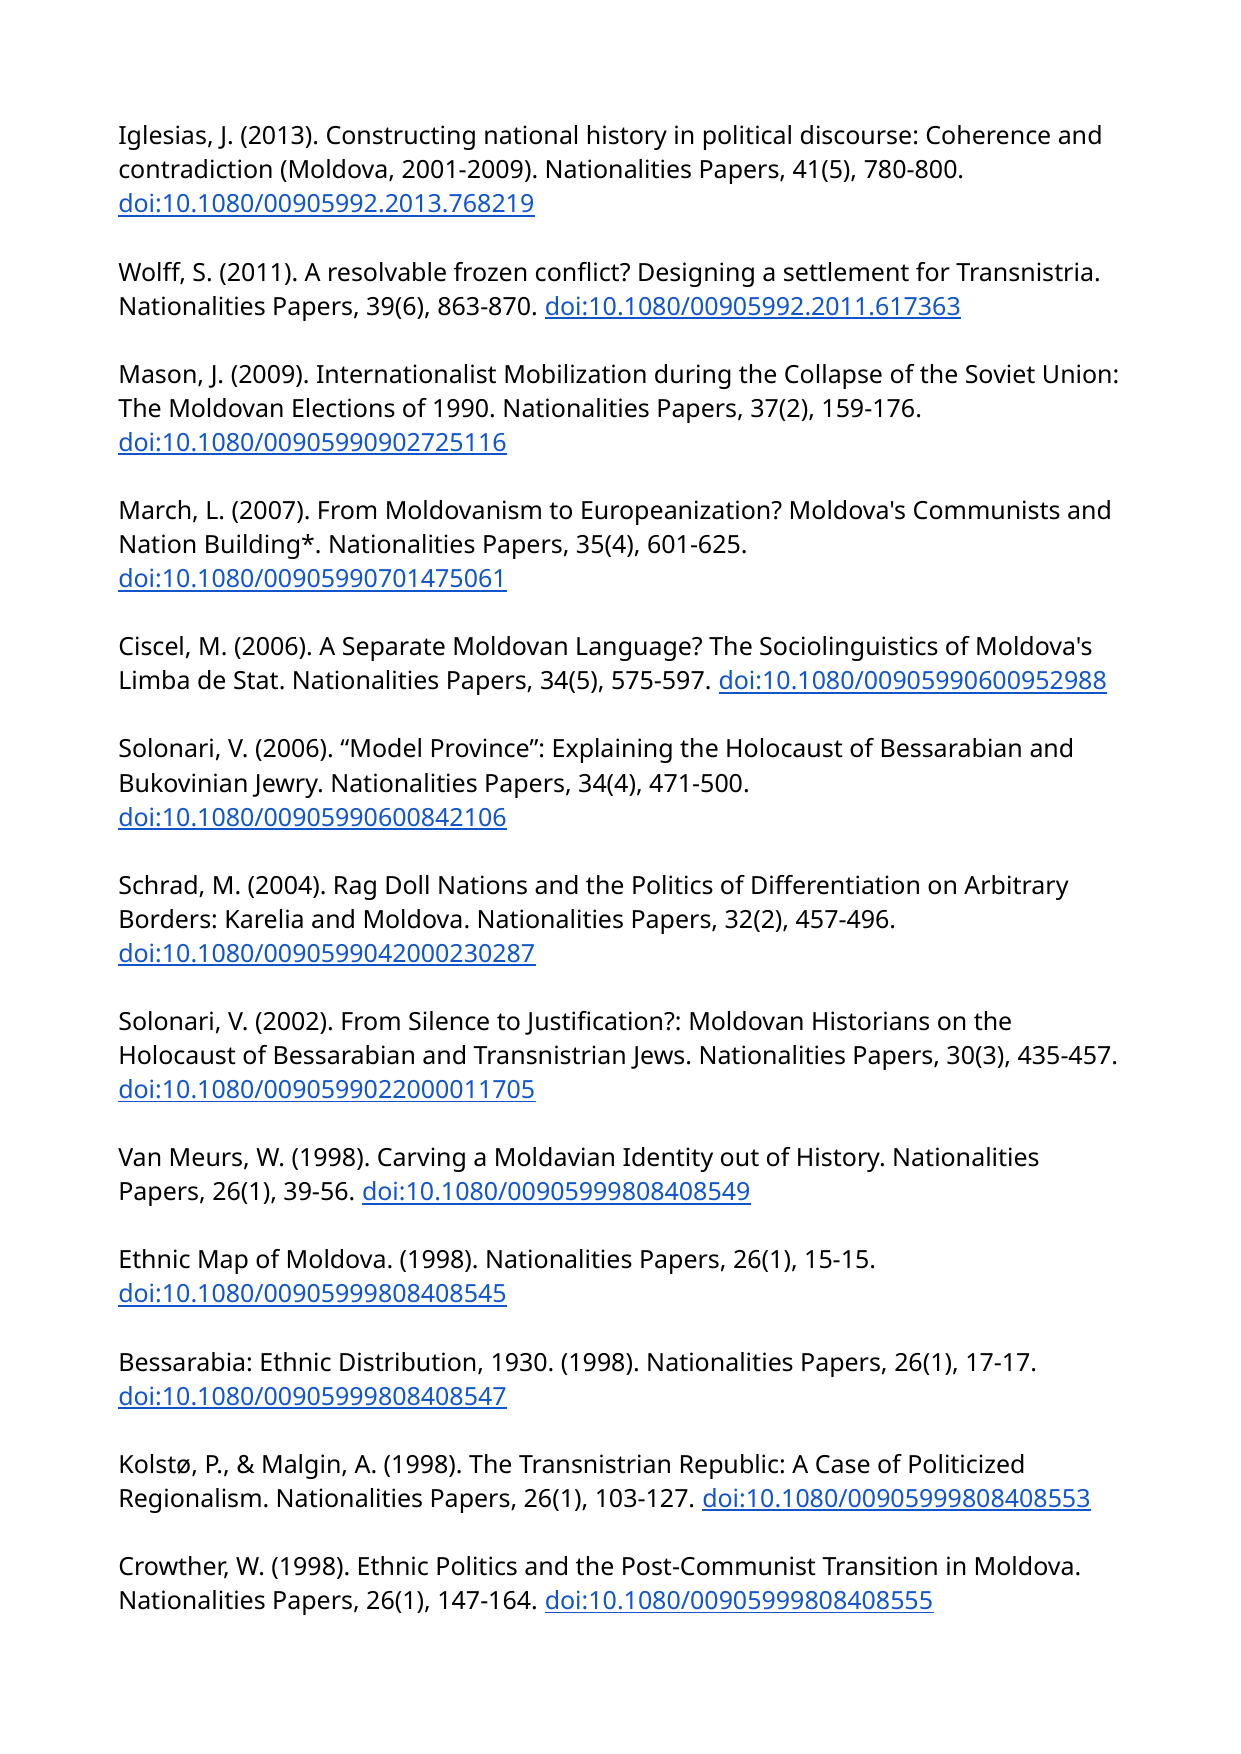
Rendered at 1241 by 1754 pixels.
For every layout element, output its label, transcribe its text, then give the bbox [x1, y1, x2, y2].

text Schrad, M. (2004). Rag Doll Nations and the Politics of Differentiation on Arbitrary Borders: Karelia and Moldova. Nationalities Papers, 32(2), 457-496. doi:10.1080/0090599042000230287 [118, 867, 1122, 969]
text Solonari, V. (2006). “Model Province”: Explaining the Holocaust of Bessarabian and Bukovinian Jewry. Nationalities Papers, 34(4), 471-500. doi:10.1080/00905990600842106 [118, 731, 1122, 833]
text Ethnic Map of Moldova. (1998). Nationalities Papers, 26(1), 15-15. doi:10.1080/00905999808408545 [118, 1242, 1122, 1310]
text Van Meurs, W. (1998). Carving a Moldavian Identity out of History. Nationalities Papers, 26(1), 39-56. doi:10.1080/00905999808408549 [118, 1140, 1122, 1208]
text Mason, J. (2009). Internationalist Mobilization during the Collapse of the Soviet Union: The Moldovan Elections of 1990. Nationalities Papers, 37(2), 159-176. doi:10.1080/00905990902725116 [118, 356, 1122, 459]
text Solonari, V. (2002). From Silence to Justification?: Moldovan Historians on the Holocaust of Bessarabian and Transnistrian Jews. Nationalities Papers, 30(3), 435-457. doi:10.1080/0090599022000011705 [118, 1004, 1122, 1106]
text Crowther, W. (1998). Ethnic Politics and the Post-Communist Transition in Moldova. Nationalities Papers, 26(1), 147-164. doi:10.1080/00905999808408555 [118, 1549, 1122, 1617]
text March, L. (2007). From Moldovanism to Europeanization? Moldova's Communists and Nation Building*. Nationalities Papers, 35(4), 601-625. doi:10.1080/00905990701475061 [118, 493, 1122, 595]
text Wolff, S. (2011). A resolvable frozen conflict? Designing a settlement for Transnistria. Nationalities Papers, 39(6), 863-870. doi:10.1080/00905992.2011.617363 [118, 254, 1122, 322]
text Ciscel, M. (2006). A Separate Moldovan Language? The Sociolinguistics of Moldova's Limba de Stat. Nationalities Papers, 34(5), 575-597. doi:10.1080/00905990600952988 [118, 629, 1122, 697]
text Kolstø, P., & Malgin, A. (1998). The Transnistrian Republic: A Case of Politicized Regionalism. Nationalities Papers, 26(1), 103-127. doi:10.1080/00905999808408553 [118, 1446, 1122, 1514]
text Iglesias, J. (2013). Constructing national history in political discourse: Coherence and contradiction (Moldova, 2001-2009). Nationalities Papers, 41(5), 780-800. doi:10.1080/00905992.2013.768219 [118, 118, 1122, 220]
text Bessarabia: Ethnic Distribution, 1930. (1998). Nationalities Papers, 26(1), 17-17. doi:10.1080/00905999808408547 [118, 1344, 1122, 1412]
